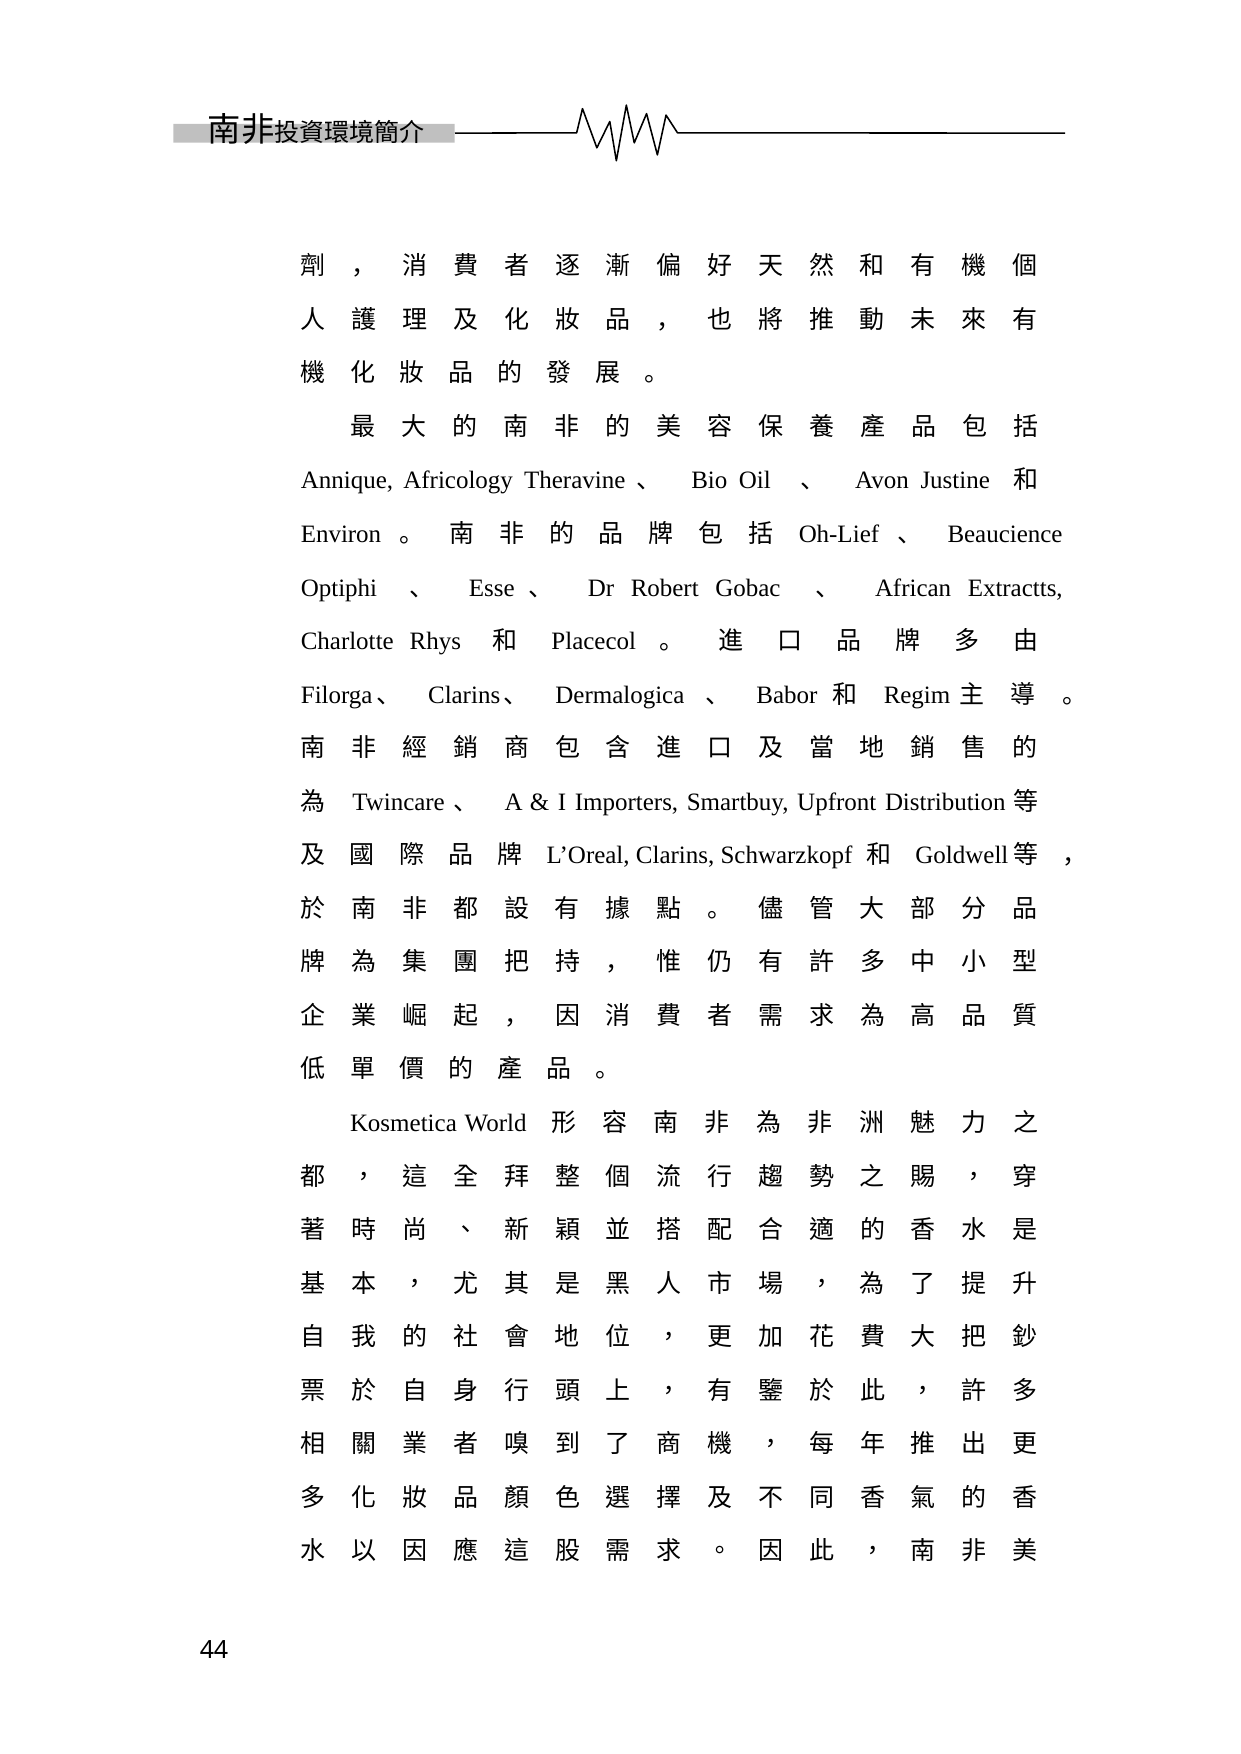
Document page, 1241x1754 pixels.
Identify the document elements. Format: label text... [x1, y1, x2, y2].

text 最大的南非的美容保養產品包括Annique, Africology Theravine、Bio Oil、Avon Justine和Environ。南非的品牌包括Oh-Lief、Beaucience Optiphi、Esse、Dr Robert Gobac、African Extractts, Charlotte Rhys和Placecol。進口品牌多由Filorga、Clarins、Dermalogica、Babor和Regim主導。南非經銷商包含進口及當地銷售的為Twincare、A & I Importers, Smartbuy, Upfront Distribution等及國際品牌L’Oreal, Clarins, Schwarzkopf和Goldwell等，於南非都設有據點。儘管大部分品牌為集團把持，惟仍有許多中小型企業崛起，因消費者需求為高品質低單價的產品。 [276, 398, 1063, 1094]
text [276, 237, 1063, 398]
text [276, 1094, 1063, 1576]
